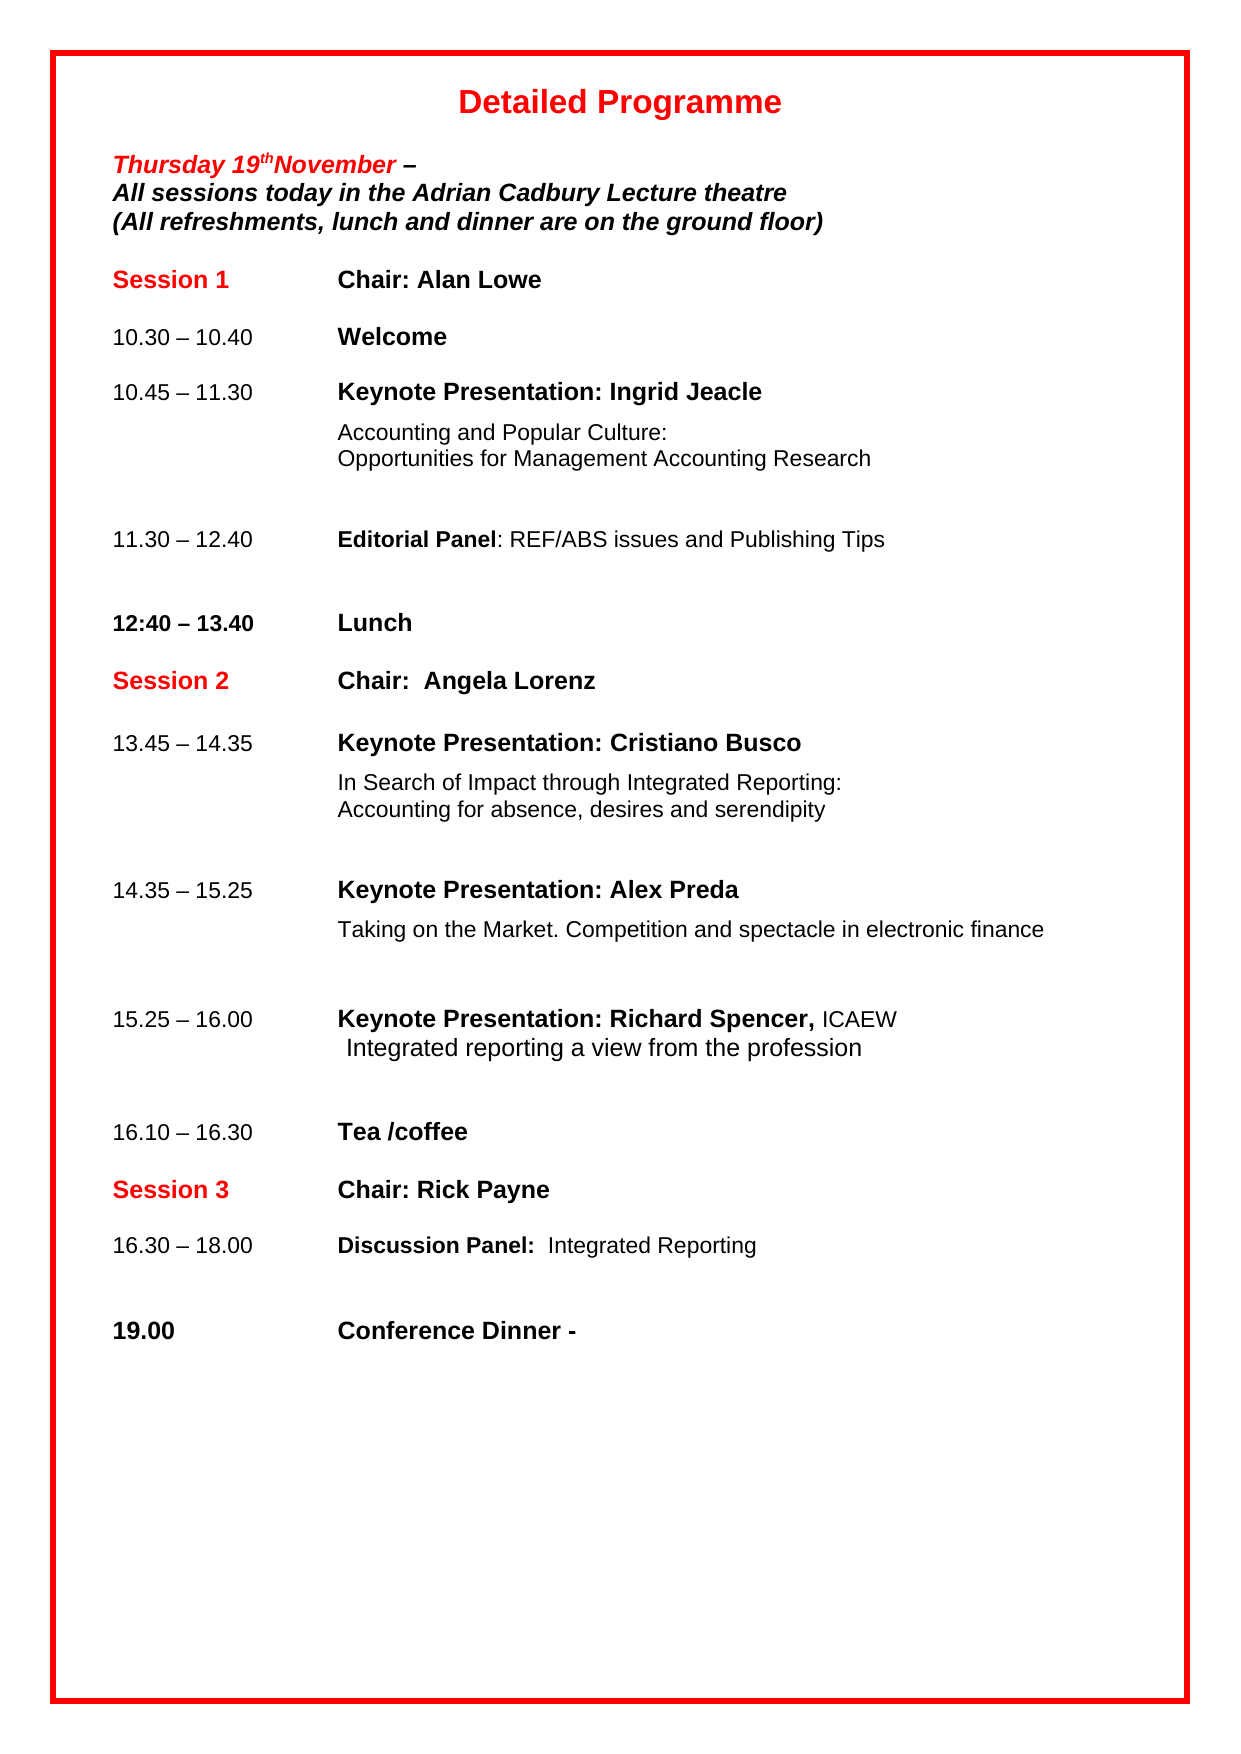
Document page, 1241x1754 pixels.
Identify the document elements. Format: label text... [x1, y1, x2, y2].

text 12:40 – 13.40 Lunch [112, 608, 1128, 637]
text 15.25 – 16.00 Keynote Presentation: Richard Spencer, ICAEW [112, 1002, 1128, 1033]
text All sessions today in the Adrian Cadbury Lecture theatre [112, 178, 1128, 207]
text 10.30 – 10.40 Welcome [112, 322, 1128, 351]
text (All refreshments, lunch and dinner are on the ground floor) [112, 207, 1128, 236]
text Accounting for absence, desires and serendipity [337, 796, 1128, 822]
text Accounting and Popular Culture: [337, 418, 1128, 445]
text Session 3 Chair: Rick Payne [112, 1175, 1128, 1203]
text 19.00 Conference Dinner - [112, 1316, 1128, 1345]
text Integrated reporting a view from the profession [112, 1033, 1128, 1062]
text Thursday 19thNovember – [112, 150, 1128, 178]
text 10.45 – 11.30 Keynote Presentation: Ingrid Jeacle [112, 377, 1128, 406]
text Session 1 Chair: Alan Lowe [112, 265, 1128, 293]
text In Search of Impact through Integrated Reporting: [337, 769, 1128, 796]
text Detailed Programme [112, 82, 1128, 121]
text Taking on the Market. Competition and spectacle in electronic finance [112, 916, 1128, 942]
text 11.30 – 12.40 Editorial Panel: REF/ABS issues and Publishing Tips [112, 526, 1128, 553]
text 14.35 – 15.25 Keynote Presentation: Alex Preda [112, 874, 1128, 903]
text Session 2 Chair: Angela Lorenz [112, 666, 1128, 695]
text Opportunities for Management Accounting Research [337, 445, 1128, 471]
text 16.10 – 16.30 Tea /coffee [112, 1117, 1128, 1146]
text 16.30 – 18.00 Discussion Panel: Integrated Reporting [112, 1232, 1128, 1259]
text 13.45 – 14.35 Keynote Presentation: Cristiano Busco [112, 728, 1128, 757]
